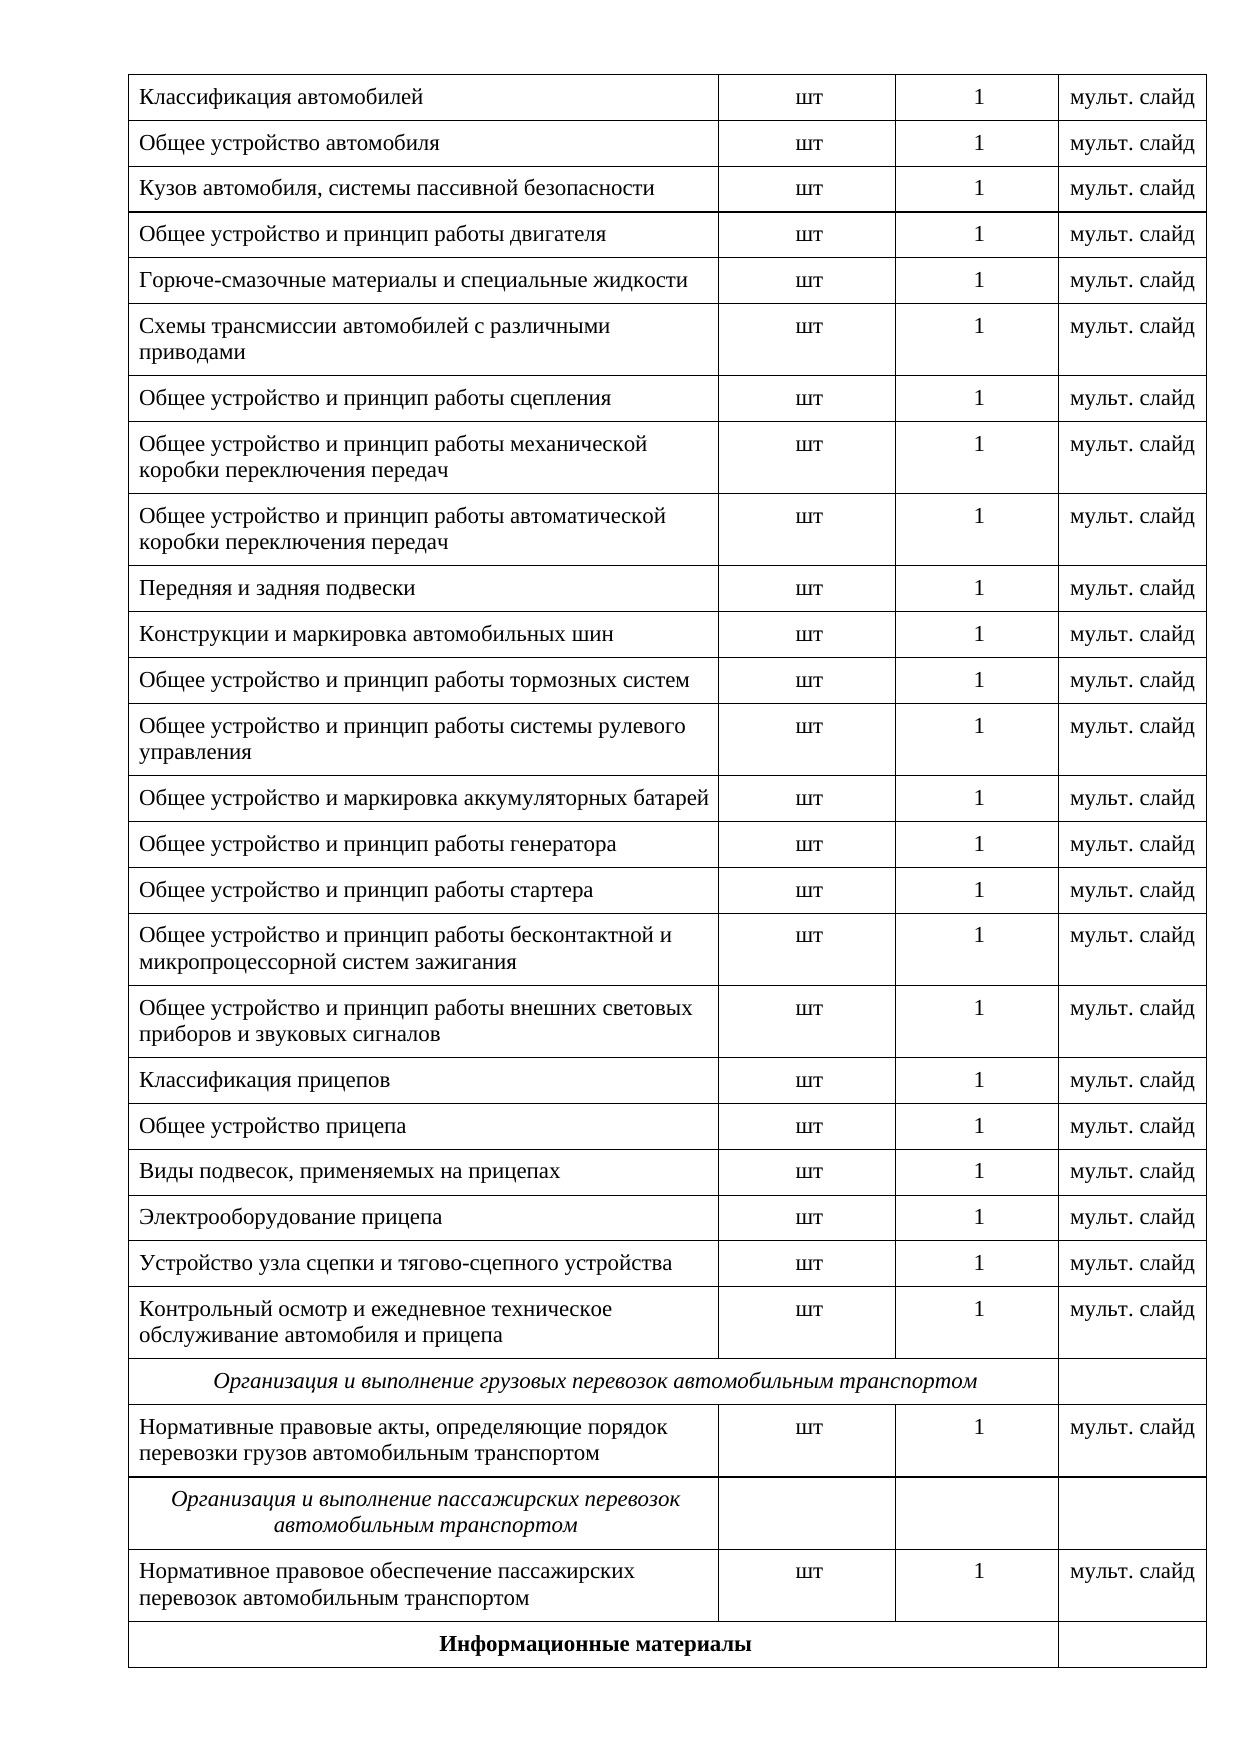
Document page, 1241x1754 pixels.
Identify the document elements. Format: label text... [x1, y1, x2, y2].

table_cell Нормативное правовое обеспечение пассажирских перевозок автомобильным транспортом [129, 1550, 718, 1621]
table_cell шт [719, 914, 895, 985]
table_cell 1 [896, 1550, 1058, 1621]
table_cell мульт. слайд [1059, 1241, 1206, 1286]
table_cell шт [719, 1241, 895, 1286]
table_cell [1059, 1478, 1206, 1548]
table_cell мульт. слайд [1059, 258, 1206, 303]
table_cell Классификация прицепов [129, 1058, 718, 1103]
table_cell 1 [896, 1287, 1058, 1358]
table_cell Общее устройство и маркировка аккумуляторных батарей [129, 776, 718, 821]
table_cell шт [719, 986, 895, 1057]
table_cell мульт. слайд [1059, 376, 1206, 421]
table_cell 1 [896, 213, 1058, 257]
table_cell шт [719, 776, 895, 821]
table_cell шт [719, 658, 895, 703]
table_cell шт [719, 75, 895, 120]
table_cell [1059, 1622, 1206, 1667]
table_cell 1 [896, 986, 1058, 1057]
table_cell Общее устройство и принцип работы системы рулевого управления [129, 704, 718, 775]
table_cell шт [719, 1150, 895, 1194]
table_cell 1 [896, 167, 1058, 211]
table_cell 1 [896, 822, 1058, 867]
table_cell мульт. слайд [1059, 1287, 1206, 1358]
table_cell 1 [896, 776, 1058, 821]
table_cell Общее устройство и принцип работы стартера [129, 868, 718, 913]
table_cell шт [719, 167, 895, 211]
table_cell мульт. слайд [1059, 704, 1206, 775]
table_cell мульт. слайд [1059, 986, 1206, 1057]
table_cell мульт. слайд [1059, 304, 1206, 375]
table_cell [719, 1478, 895, 1548]
table_cell мульт. слайд [1059, 167, 1206, 211]
table_cell мульт. слайд [1059, 1058, 1206, 1103]
table_cell шт [719, 121, 895, 166]
table_cell 1 [896, 121, 1058, 166]
table_cell Общее устройство и принцип работы тормозных систем [129, 658, 718, 703]
table_cell Устройство узла сцепки и тягово-сцепного устройства [129, 1241, 718, 1286]
table_cell Общее устройство и принцип работы автоматической коробки переключения передач [129, 494, 718, 565]
table_cell Общее устройство и принцип работы механической коробки переключения передач [129, 422, 718, 493]
table_cell 1 [896, 75, 1058, 120]
table_cell 1 [896, 914, 1058, 985]
table_cell Организация и выполнение пассажирских перевозок автомобильным транспортом [129, 1478, 718, 1548]
table_cell шт [719, 822, 895, 867]
table_cell шт [719, 1405, 895, 1476]
table_cell Информационные материалы [129, 1622, 1058, 1667]
table_cell мульт. слайд [1059, 868, 1206, 913]
table_cell [1059, 1359, 1206, 1404]
table_cell 1 [896, 258, 1058, 303]
table_cell мульт. слайд [1059, 566, 1206, 611]
table_cell Общее устройство и принцип работы внешних световых приборов и звуковых сигналов [129, 986, 718, 1057]
table_cell 1 [896, 376, 1058, 421]
table_cell мульт. слайд [1059, 75, 1206, 120]
table_cell Виды подвесок, применяемых на прицепах [129, 1150, 718, 1194]
table_cell мульт. слайд [1059, 612, 1206, 657]
table_cell 1 [896, 422, 1058, 493]
table_cell мульт. слайд [1059, 658, 1206, 703]
table_cell 1 [896, 658, 1058, 703]
table_cell 1 [896, 1150, 1058, 1194]
table_cell 1 [896, 1058, 1058, 1103]
table_cell мульт. слайд [1059, 1150, 1206, 1194]
table_cell мульт. слайд [1059, 1104, 1206, 1149]
table_cell шт [719, 1550, 895, 1621]
table_cell мульт. слайд [1059, 914, 1206, 985]
table_cell 1 [896, 704, 1058, 775]
table_cell Нормативные правовые акты, определяющие порядок перевозки грузов автомобильным транспортом [129, 1405, 718, 1476]
table_cell мульт. слайд [1059, 494, 1206, 565]
table_cell Контрольный осмотр и ежедневное техническое обслуживание автомобиля и прицепа [129, 1287, 718, 1358]
table_cell 1 [896, 1405, 1058, 1476]
table_cell мульт. слайд [1059, 776, 1206, 821]
table_cell 1 [896, 612, 1058, 657]
table_cell шт [719, 566, 895, 611]
table_cell 1 [896, 1196, 1058, 1240]
table_cell шт [719, 1196, 895, 1240]
table_cell Схемы трансмиссии автомобилей с различными приводами [129, 304, 718, 375]
table_cell шт [719, 422, 895, 493]
table_cell Общее устройство и принцип работы сцепления [129, 376, 718, 421]
table_cell мульт. слайд [1059, 422, 1206, 493]
table_cell Общее устройство автомобиля [129, 121, 718, 166]
table_cell Электрооборудование прицепа [129, 1196, 718, 1240]
table_cell шт [719, 494, 895, 565]
table_cell мульт. слайд [1059, 822, 1206, 867]
table_cell шт [719, 258, 895, 303]
table_cell Горюче-смазочные материалы и специальные жидкости [129, 258, 718, 303]
table_cell 1 [896, 566, 1058, 611]
table_cell шт [719, 1104, 895, 1149]
table_cell шт [719, 213, 895, 257]
table_cell мульт. слайд [1059, 1550, 1206, 1621]
table_cell 1 [896, 1241, 1058, 1286]
table_cell мульт. слайд [1059, 121, 1206, 166]
table_cell 1 [896, 494, 1058, 565]
table_cell мульт. слайд [1059, 1196, 1206, 1240]
table_cell шт [719, 1058, 895, 1103]
table_cell мульт. слайд [1059, 213, 1206, 257]
table_cell Передняя и задняя подвески [129, 566, 718, 611]
table_cell Общее устройство и принцип работы двигателя [129, 213, 718, 257]
table_cell 1 [896, 304, 1058, 375]
table_cell Общее устройство и принцип работы бесконтактной и микропроцессорной систем зажигания [129, 914, 718, 985]
table_cell мульт. слайд [1059, 1405, 1206, 1476]
table_cell Кузов автомобиля, системы пассивной безопасности [129, 167, 718, 211]
table_cell 1 [896, 1104, 1058, 1149]
table_cell шт [719, 1287, 895, 1358]
table_cell Организация и выполнение грузовых перевозок автомобильным транспортом [129, 1359, 1058, 1404]
table_cell [896, 1478, 1058, 1548]
table_cell шт [719, 304, 895, 375]
table_cell шт [719, 868, 895, 913]
table_cell Общее устройство прицепа [129, 1104, 718, 1149]
table_cell шт [719, 376, 895, 421]
table_cell Общее устройство и принцип работы генератора [129, 822, 718, 867]
table_cell Конструкции и маркировка автомобильных шин [129, 612, 718, 657]
table_cell шт [719, 704, 895, 775]
table_cell 1 [896, 868, 1058, 913]
table_cell шт [719, 612, 895, 657]
table_cell Классификация автомобилей [129, 75, 718, 120]
